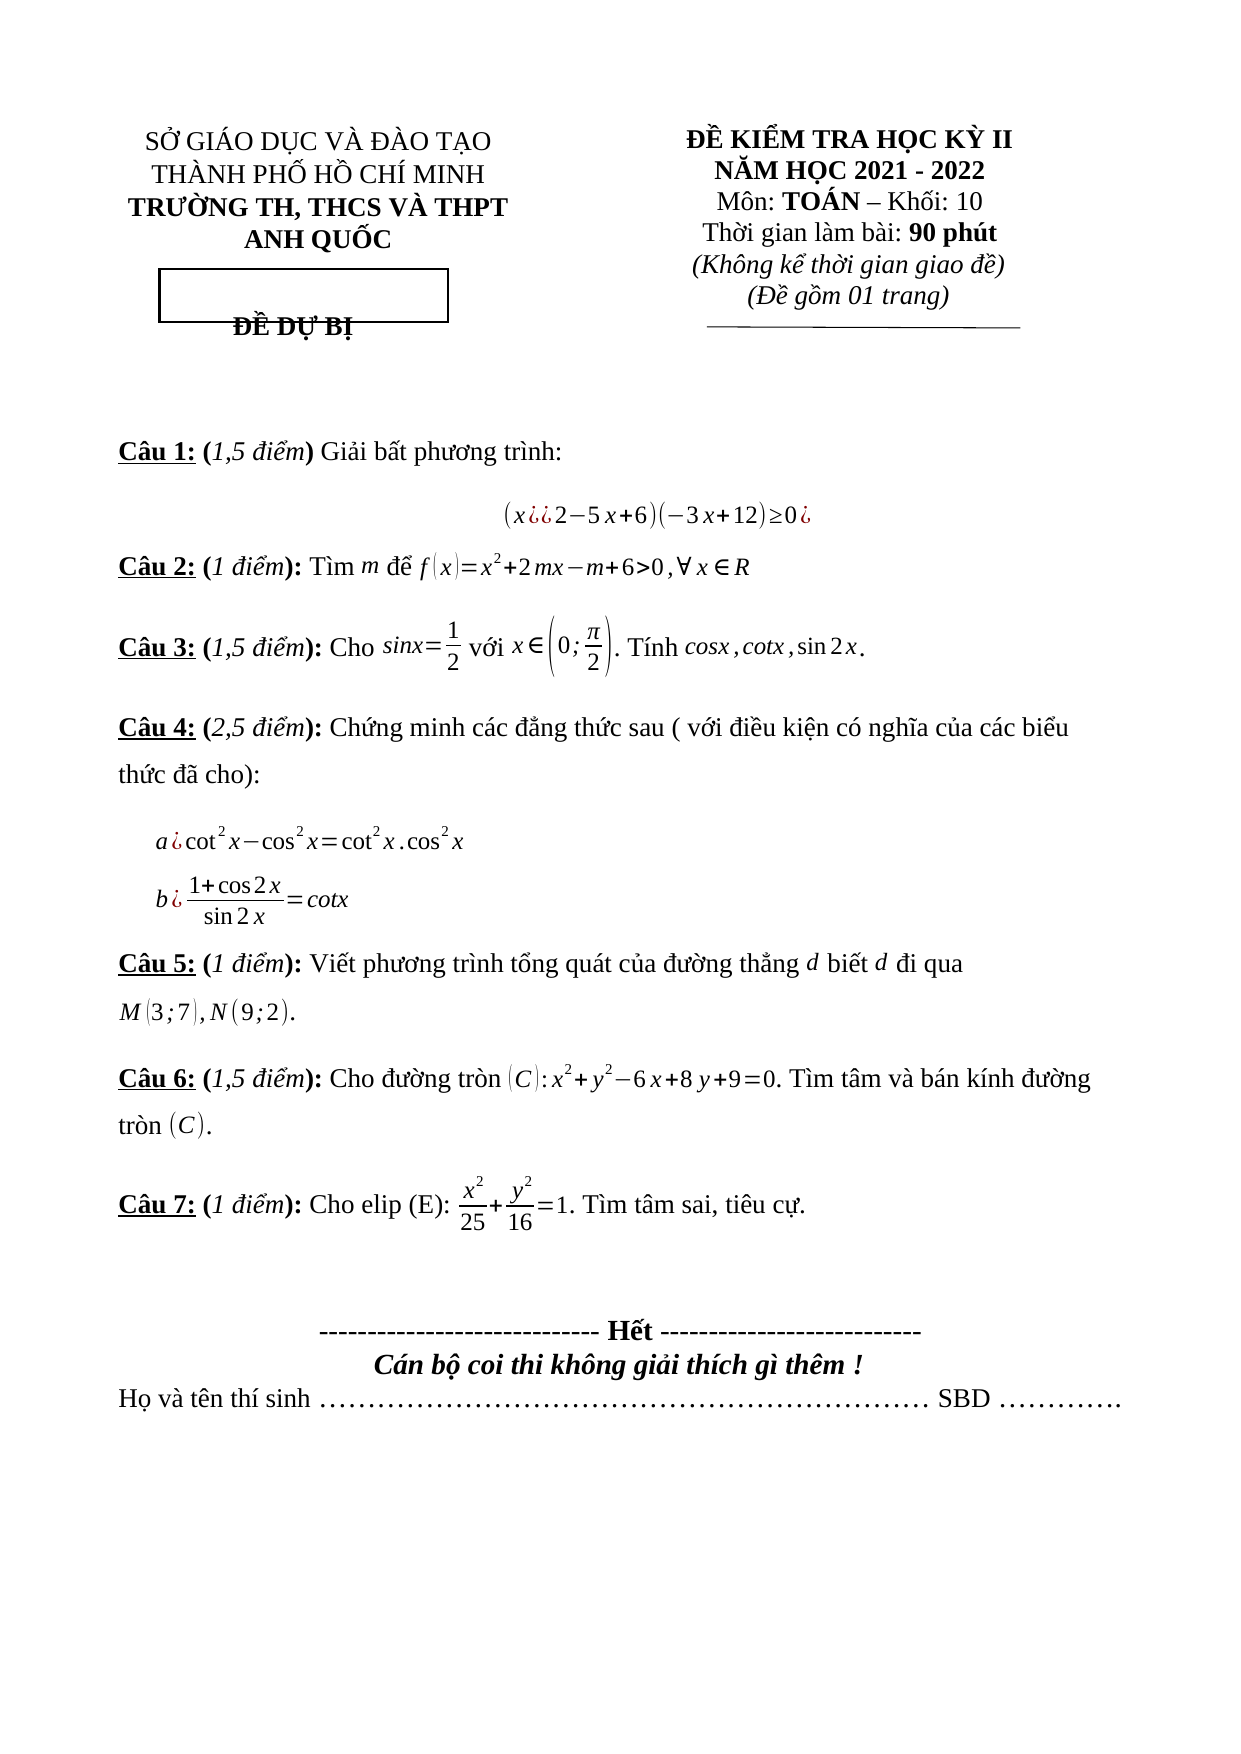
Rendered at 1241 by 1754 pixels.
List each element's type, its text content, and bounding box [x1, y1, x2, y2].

table_header ĐỀ KIỂM TRA HỌC KỲ II NĂM HỌC 2021 - 2022 Môn: TOÁN – Khối: 10 Thời gian làm bài: 90 phút (Không kể thời gian giao đề) (Đề gồm 01 trang) [547, 92, 1152, 322]
text Câu 3: (1,5 điểm): Cho với . Tính . [118, 614, 1122, 679]
text Cán bộ coi thi không giải thích gì thêm ! [118, 1347, 1122, 1380]
table_header SỞ GIÁO DỤC VÀ ĐÀO TẠO THÀNH PHỐ HỒ CHÍ MINH TRƯỜNG TH, THCS VÀ THPT ANH QUỐC [89, 92, 547, 322]
text Câu 6: (1,5 điểm): Cho đường tròn . Tìm tâm và bán kính đường tròn . [118, 1061, 1122, 1140]
text ----------------------------- Hết --------------------------- [118, 1313, 1122, 1347]
text Câu 2: (1 điểm): Tìm để [118, 549, 1122, 582]
text Họ và tên thí sinh ……………………………………………………… SBD …………. [118, 1380, 1122, 1414]
text Câu 1: (1,5 điểm) Giải bất phương trình: [118, 436, 1122, 467]
text Câu 4: (2,5 điểm): Chứng minh các đẳng thức sau ( với điều kiện có nghĩa của các biểu thức đã cho): [118, 711, 1122, 789]
text Câu 5: (1 điểm): Viết phương trình tổng quát của đường thẳng biết đi qua . [118, 947, 1122, 1029]
text Câu 7: (1 điểm): Cho elip (E): . Tìm tâm sai, tiêu cự. [118, 1172, 1122, 1235]
